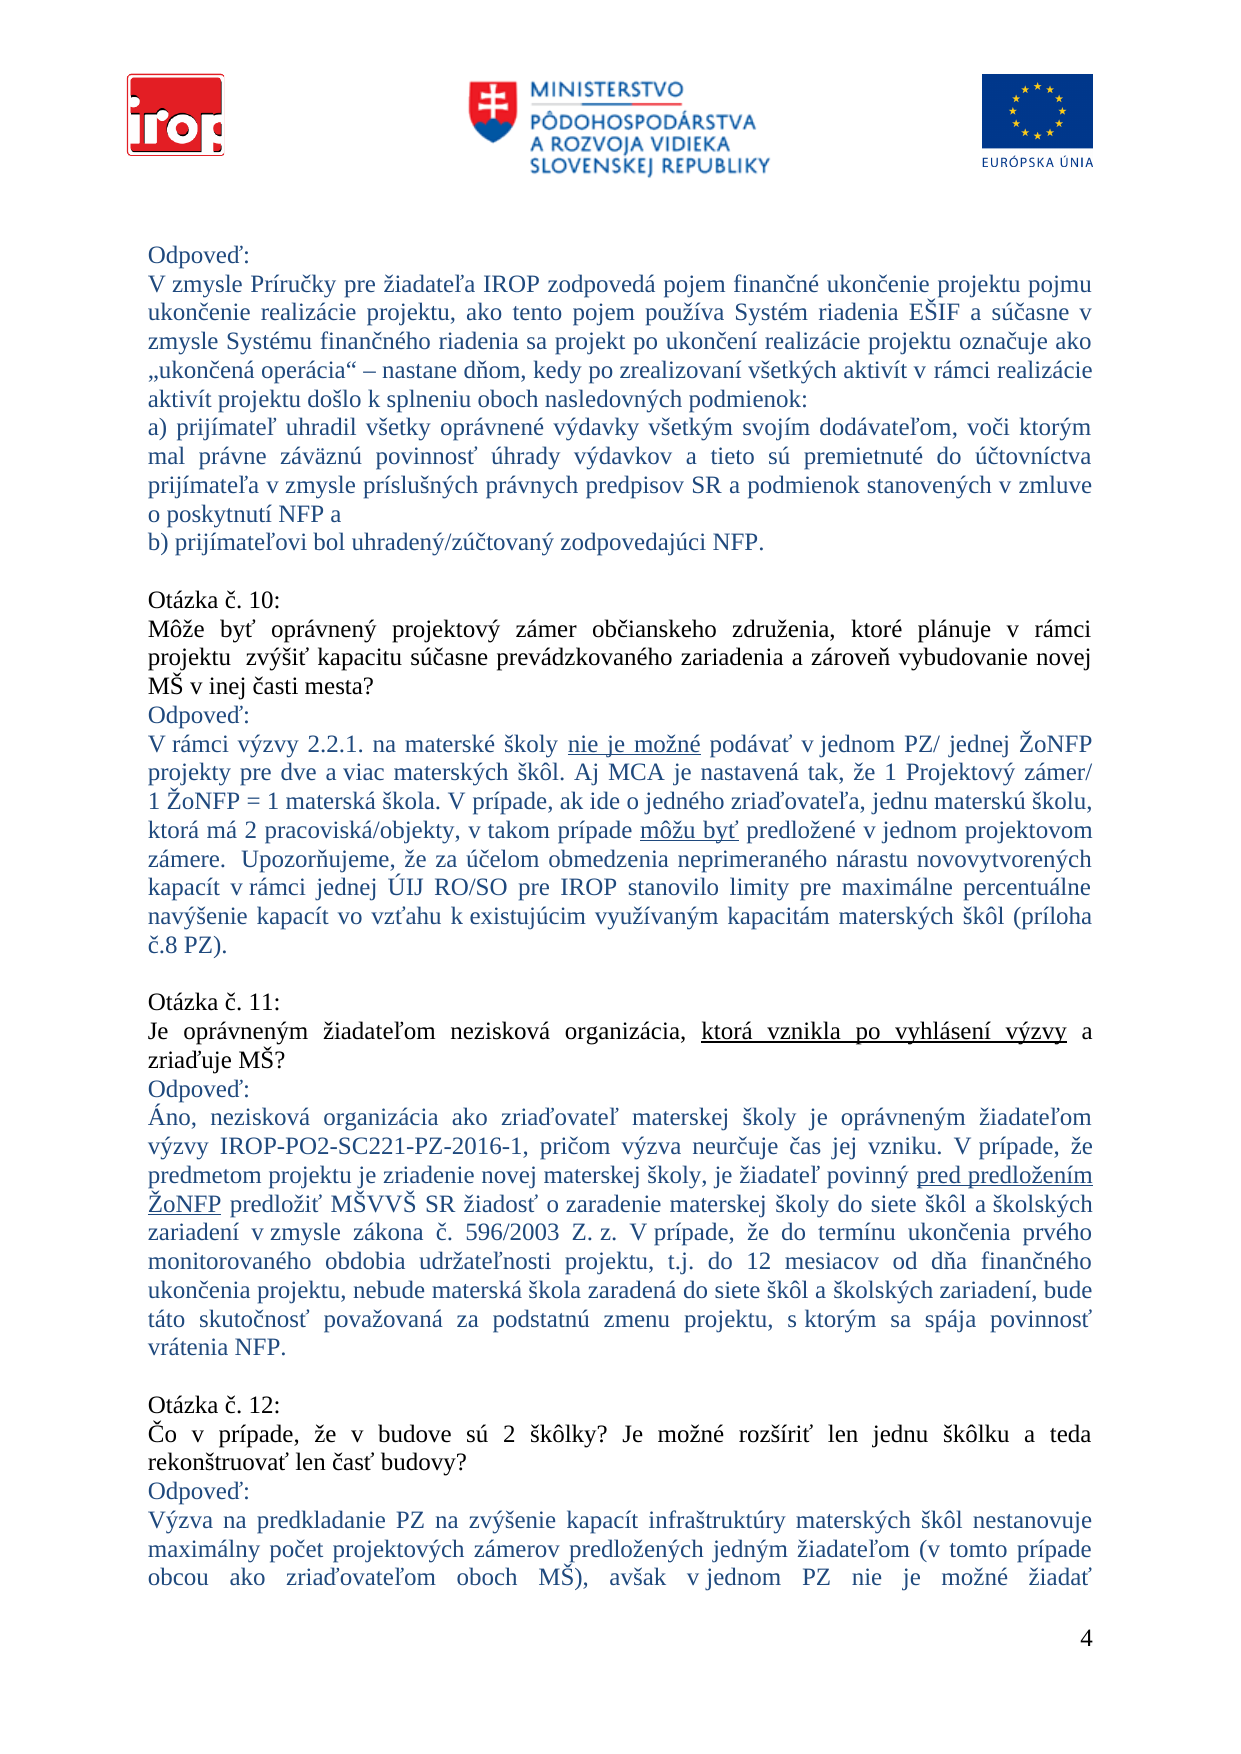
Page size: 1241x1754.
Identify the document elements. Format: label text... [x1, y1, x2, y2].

text Odpoveď: [148, 1074, 1093, 1102]
picture [126, 73, 225, 156]
text Čo v prípade, že v budove sú 2 škôlky? Je možné rozšíriť len jednu škôlku a teda rekonštruovať len časť budovy? [148, 1419, 1093, 1476]
text Odpoveď: [148, 1476, 1093, 1505]
text Je oprávneným žiadateľom nezisková organizácia, ktorá vznikla po vyhlásení výzvy a zriaďuje MŠ? [148, 1016, 1093, 1074]
text Odpoveď: [148, 700, 1093, 729]
text Otázka č. 11: [148, 987, 1093, 1016]
text a) prijímateľ uhradil všetky oprávnené výdavky všetkým svojím dodávateľom, voči ktorým mal právne záväznú povinnosť úhrady výdavkov a tieto sú premietnuté do účtovníctva prijímateľa v zmysle príslušných právnych predpisov SR a podmienok stanovených v zmluve o poskytnutí NFP a [148, 412, 1093, 527]
picture [463, 73, 777, 184]
text V rámci výzvy 2.2.1. na materské školy nie je možné podávať v jednom PZ/ jednej ŽoNFP projekty pre dve a viac materských škôl. Aj MCA je nastavená tak, že 1 Projektový zámer/ 1 ŽoNFP = 1 materská škola. V prípade, ak ide o jedného zriaďovateľa, jednu materskú školu, ktorá má 2 pracoviská/objekty, v takom prípade môžu byť predložené v jednom projektovom zámere. Upozorňujeme, že za účelom obmedzenia neprimeraného nárastu novovytvorených kapacít v rámci jednej ÚIJ RO/SO pre IROP stanovilo limity pre maximálne percentuálne navýšenie kapacít vo vzťahu k existujúcim využívaným kapacitám materských škôl (príloha č.8 PZ). [148, 729, 1093, 959]
text Môže byť oprávnený projektový zámer občianskeho združenia, ktoré plánuje v rámci projektu zvýšiť kapacitu súčasne prevádzkovaného zariadenia a zároveň vybudovanie novej MŠ v inej časti mesta? [148, 614, 1093, 700]
text Otázka č. 10: [148, 585, 1093, 614]
text Otázka č. 12: [148, 1390, 1093, 1419]
text b) prijímateľovi bol uhradený/zúčtovaný zodpovedajúci NFP. [148, 527, 1093, 556]
text Áno, nezisková organizácia ako zriaďovateľ materskej školy je oprávneným žiadateľom výzvy IROP-PO2-SC221-PZ-2016-1, pričom výzva neurčuje čas jej vzniku. V prípade, že predmetom projektu je zriadenie novej materskej školy, je žiadateľ povinný pred predložením ŽoNFP predložiť MŠVVŠ SR žiadosť o zaradenie materskej školy do siete škôl a školských zariadení v zmysle zákona č. 596/2003 Z. z. V prípade, že do termínu ukončenia prvého monitorovaného obdobia udržateľnosti projektu, t.j. do 12 mesiacov od dňa finančného ukončenia projektu, nebude materská škola zaradená do siete škôl a školských zariadení, bude táto skutočnosť považovaná za podstatnú zmenu projektu, s ktorým sa spája povinnosť vrátenia NFP. [148, 1102, 1093, 1361]
text V zmysle Príručky pre žiadateľa IROP zodpovedá pojem finančné ukončenie projektu pojmu ukončenie realizácie projektu, ako tento pojem používa Systém riadenia EŠIF a súčasne v zmysle Systému finančného riadenia sa projekt po ukončení realizácie projektu označuje ako „ukončená operácia“ – nastane dňom, kedy po zrealizovaní všetkých aktivít v rámci realizácie aktivít projektu došlo k splneniu oboch nasledovných podmienok: [148, 269, 1093, 412]
text Odpoveď: [148, 240, 1093, 269]
picture [981, 73, 1093, 168]
